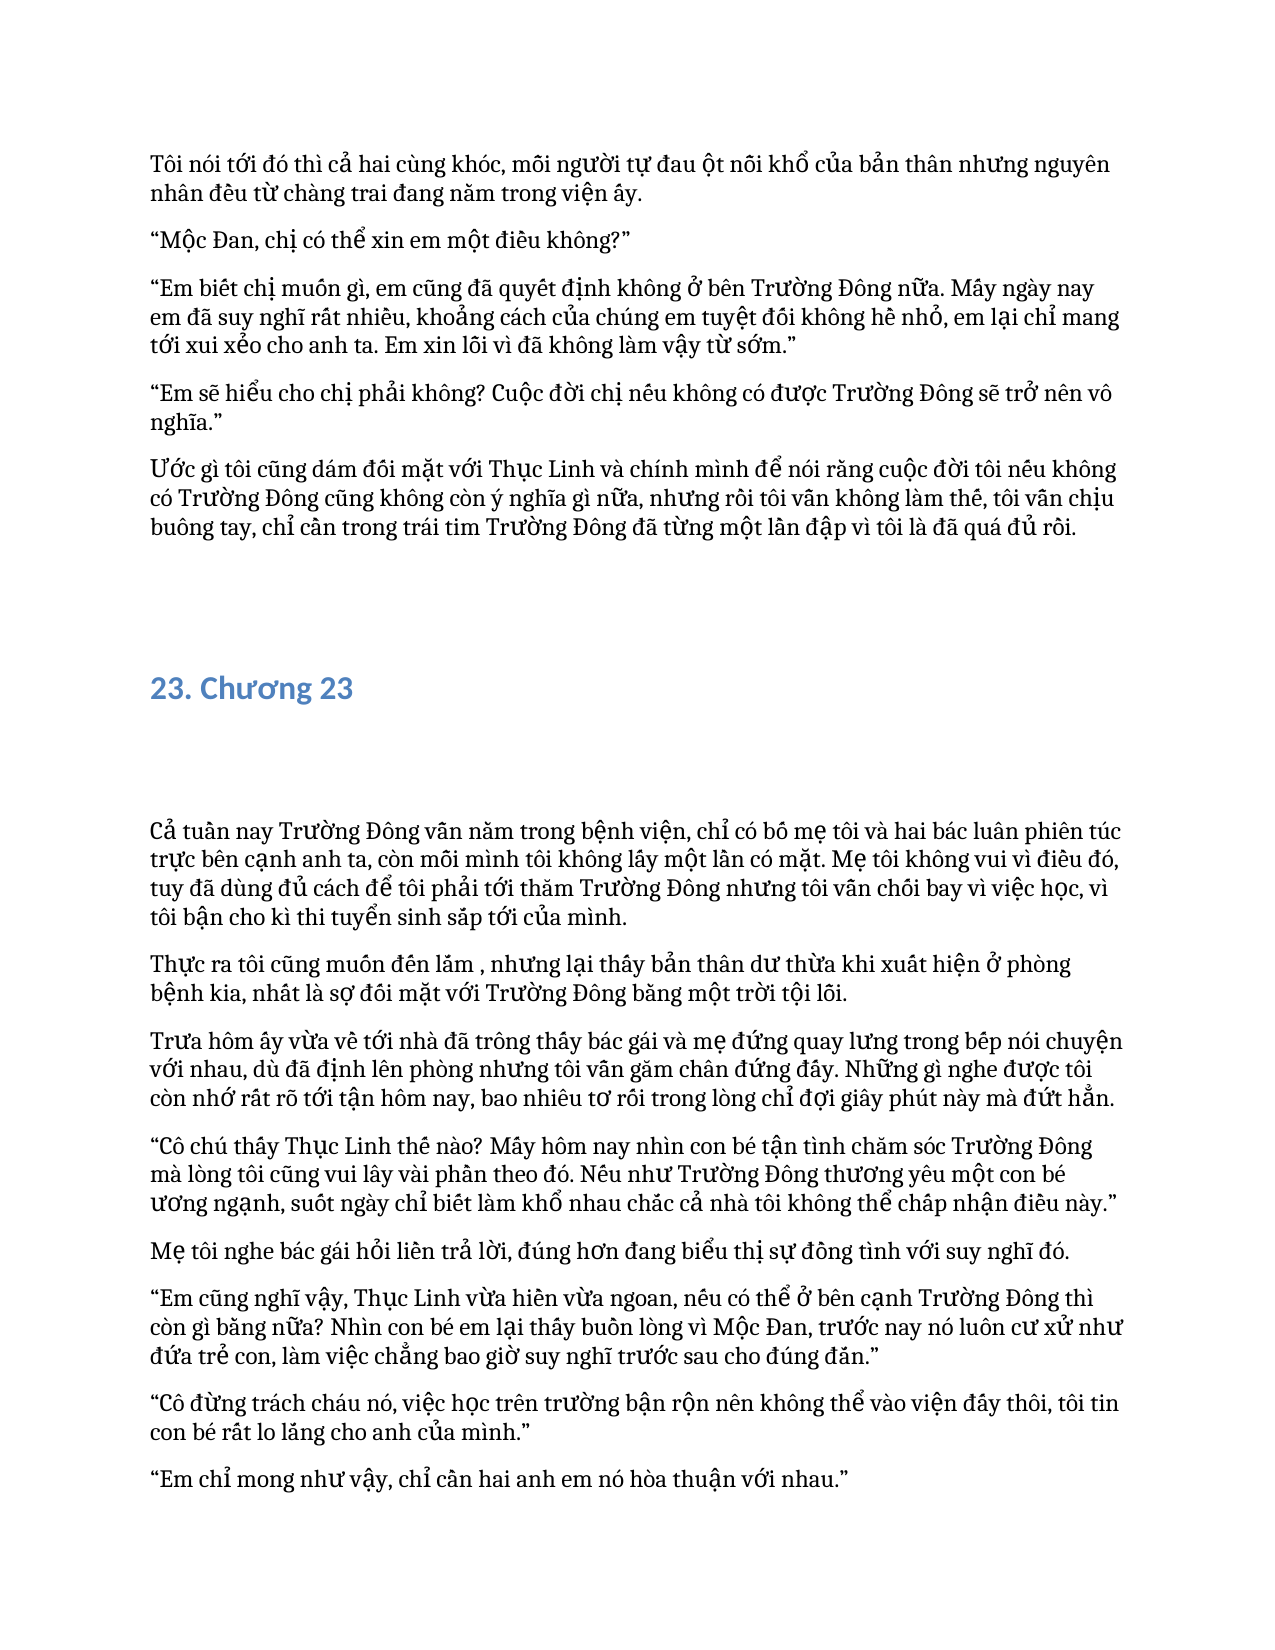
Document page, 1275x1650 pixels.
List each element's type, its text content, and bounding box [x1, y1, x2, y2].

text Trưa hôm ấy vừa về tới nhà đã trông thấy bác gái và mẹ đứng quay lưng trong bếp nói chuyện với nhau, dù đã định lên phòng nhưng tôi vẫn găm chân đứng đấy. Những gì nghe được tôi còn nhớ rất rõ tới tận hôm nay, bao nhiêu tơ rối trong lòng chỉ đợi giây phút này mà đứt hẳn. [150, 1027, 1125, 1113]
text Ước gì tôi cũng dám đối mặt với Thục Linh và chính mình để nói rằng cuộc đời tôi nếu không có Trường Đông cũng không còn ý nghĩa gì nữa, nhưng rồi tôi vẫn không làm thế, tôi vẫn chịu buông tay, chỉ cần trong trái tim Trường Đông đã từng một lần đập vì tôi là đã quá đủ rồi. [150, 455, 1125, 541]
text “Mộc Đan, chị có thể xin em một điều không?” [150, 226, 1125, 255]
text Tôi nói tới đó thì cả hai cùng khóc, mỗi người tự đau ột nỗi khổ của bản thân nhưng nguyên nhân đều từ chàng trai đang nằm trong viện ấy. [150, 150, 1125, 207]
text Mẹ tôi nghe bác gái hỏi liền trả lời, đúng hơn đang biểu thị sự đồng tình với suy nghĩ đó. [150, 1237, 1125, 1265]
text “Cô chú thấy Thục Linh thế nào? Mấy hôm nay nhìn con bé tận tình chăm sóc Trường Đông mà lòng tôi cũng vui lây vài phần theo đó. Nếu như Trường Đông thương yêu một con bé ương ngạnh, suốt ngày chỉ biết làm khổ nhau chắc cả nhà tôi không thể chấp nhận điều này.” [150, 1132, 1125, 1218]
text “Em sẽ hiểu cho chị phải không? Cuộc đời chị nếu không có được Trường Đông sẽ trở nên vô nghĩa.” [150, 379, 1125, 436]
text “Em biết chị muốn gì, em cũng đã quyết định không ở bên Trường Đông nữa. Mấy ngày nay em đã suy nghĩ rất nhiều, khoảng cách của chúng em tuyệt đối không hề nhỏ, em lại chỉ mang tới xui xẻo cho anh ta. Em xin lỗi vì đã không làm vậy từ sớm.” [150, 274, 1125, 360]
text “Em chỉ mong như vậy, chỉ cần hai anh em nó hòa thuận với nhau.” [150, 1465, 1125, 1494]
text Cả tuần nay Trường Đông vẫn nằm trong bệnh viện, chỉ có bố mẹ tôi và hai bác luân phiên túc trực bên cạnh anh ta, còn mỗi mình tôi không lấy một lần có mặt. Mẹ tôi không vui vì điều đó, tuy đã dùng đủ cách để tôi phải tới thăm Trường Đông nhưng tôi vẫn chối bay vì việc học, vì tôi bận cho kì thi tuyển sinh sắp tới của mình. [150, 817, 1125, 932]
text “Em cũng nghĩ vậy, Thục Linh vừa hiền vừa ngoan, nếu có thể ở bên cạnh Trường Đông thì còn gì bằng nữa? Nhìn con bé em lại thấy buồn lòng vì Mộc Đan, trước nay nó luôn cư xử như đứa trẻ con, làm việc chẳng bao giờ suy nghĩ trước sau cho đúng đắn.” [150, 1284, 1125, 1370]
subtitle 23. Chương 23 [150, 667, 1125, 708]
text “Cô đừng trách cháu nó, việc học trên trường bận rộn nên không thể vào viện đấy thôi, tôi tin con bé rất lo lắng cho anh của mình.” [150, 1389, 1125, 1447]
text Thực ra tôi cũng muốn đến lắm , nhưng lại thấy bản thân dư thừa khi xuất hiện ở phòng bệnh kia, nhất là sợ đối mặt với Trường Đông bằng một trời tội lỗi. [150, 950, 1125, 1008]
